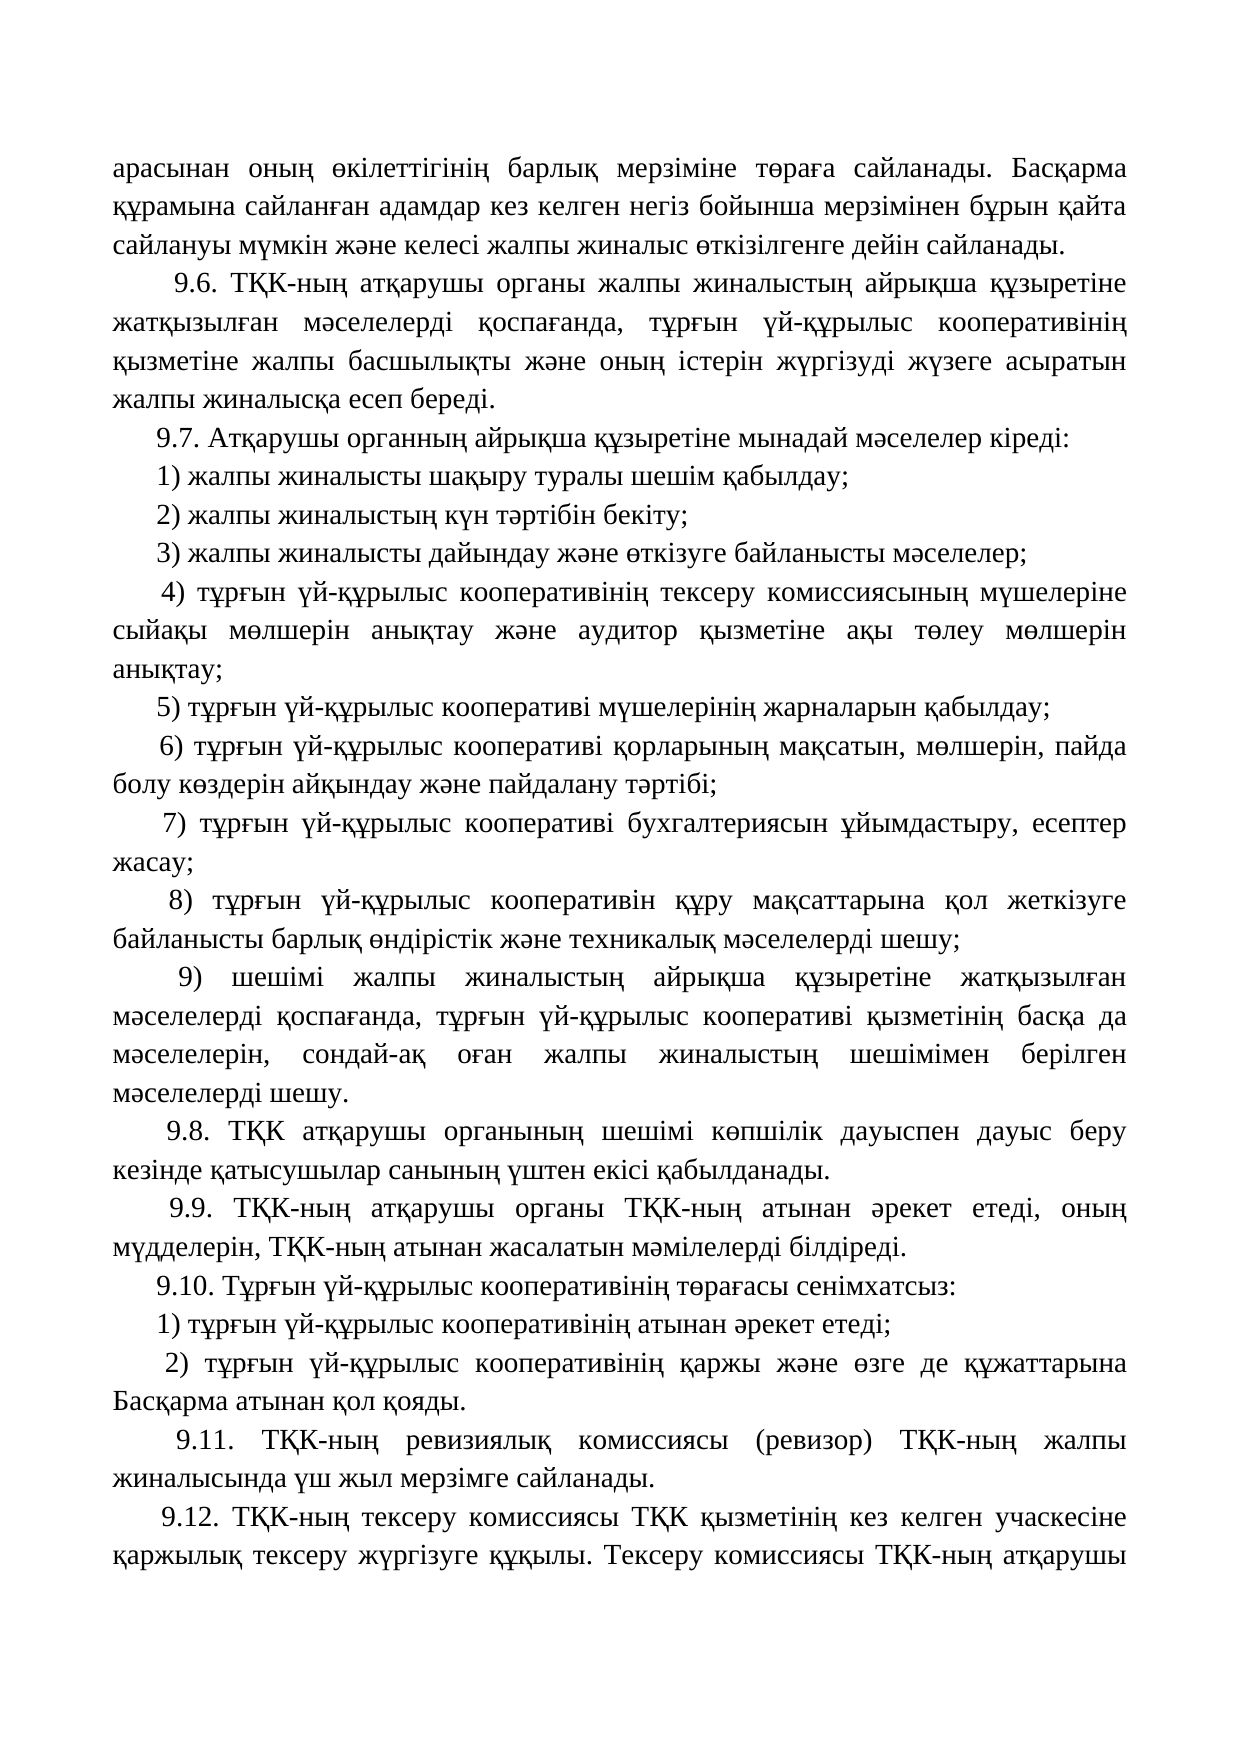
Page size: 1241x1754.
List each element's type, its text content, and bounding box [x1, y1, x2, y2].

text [112, 1499, 1128, 1571]
text 7) тұрғын үй-құрылыс кооперативі бухгалтериясын ұйымдастыру, есептер жасау; [112, 805, 1128, 877]
text 9.7. Атқарушы органның айрықша құзыретіне мынадай мәселелер кіреді: [112, 420, 1128, 453]
text 1) жалпы жиналысты шақыру туралы шешім қабылдау; [112, 458, 1128, 492]
text 3) жалпы жиналысты дайындау және өткізуге байланысты мәселелер; [112, 535, 1128, 569]
text 5) тұрғын үй-құрылыс кооперативі мүшелерінің жарналарын қабылдау; [112, 689, 1128, 723]
text 8) тұрғын үй-құрылыс кооперативін құру мақсаттарына қол жеткізуге байланысты барлық өндірістік және техникалық мәселелерді шешу; [112, 882, 1128, 954]
text 9.8. ТҚК атқарушы органының шешімі көпшілік дауыспен дауыс беру кезінде қатысушылар санының үштен екісі қабылданады. [112, 1113, 1128, 1186]
text 1) тұрғын үй-құрылыс кооперативінің атынан әрекет етеді; [112, 1306, 1128, 1340]
text 9.10. Тұрғын үй-құрылыс кооперативінің төрағасы сенімхатсыз: [112, 1268, 1128, 1301]
text 4) тұрғын үй-құрылыс кооперативінің тексеру комиссиясының мүшелеріне сыйақы мөлшерін анықтау және аудитор қызметіне ақы төлеу мөлшерін анықтау; [112, 574, 1128, 684]
text 9.9. ТҚК-ның атқарушы органы ТҚК-ның атынан әрекет етеді, оның мүдделерін, ТҚК-ның атынан жасалатын мәмілелерді білдіреді. [112, 1191, 1128, 1263]
text 6) тұрғын үй-құрылыс кооперативі қорларының мақсатын, мөлшерін, пайда болу көздерін айқындау және пайдалану тәртібі; [112, 728, 1128, 800]
text 9) шешімі жалпы жиналыстың айрықша құзыретіне жатқызылған мәселелерді қоспағанда, тұрғын үй-құрылыс кооперативі қызметінің басқа да мәселелерін, сондай-ақ оған жалпы жиналыстың шешімімен берілген мәселелерді шешу. [112, 959, 1128, 1108]
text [112, 150, 1128, 261]
text 2) жалпы жиналыстың күн тәртібін бекіту; [112, 497, 1128, 530]
text 9.11. ТҚК-ның ревизиялық комиссиясы (ревизор) ТҚК-ның жалпы жиналысында үш жыл мерзімге сайланады. [112, 1422, 1128, 1494]
text 2) тұрғын үй-құрылыс кооперативінің қаржы және өзге де құжаттарына Басқарма атынан қол қояды. [112, 1345, 1128, 1417]
text 9.6. ТҚК-ның атқарушы органы жалпы жиналыстың айрықша құзыретіне жатқызылған мәселелерді қоспағанда, тұрғын үй-құрылыс кооперативінің қызметіне жалпы басшылықты және оның істерін жүргізуді жүзеге асыратын жалпы жиналысқа есеп береді. [112, 266, 1128, 415]
